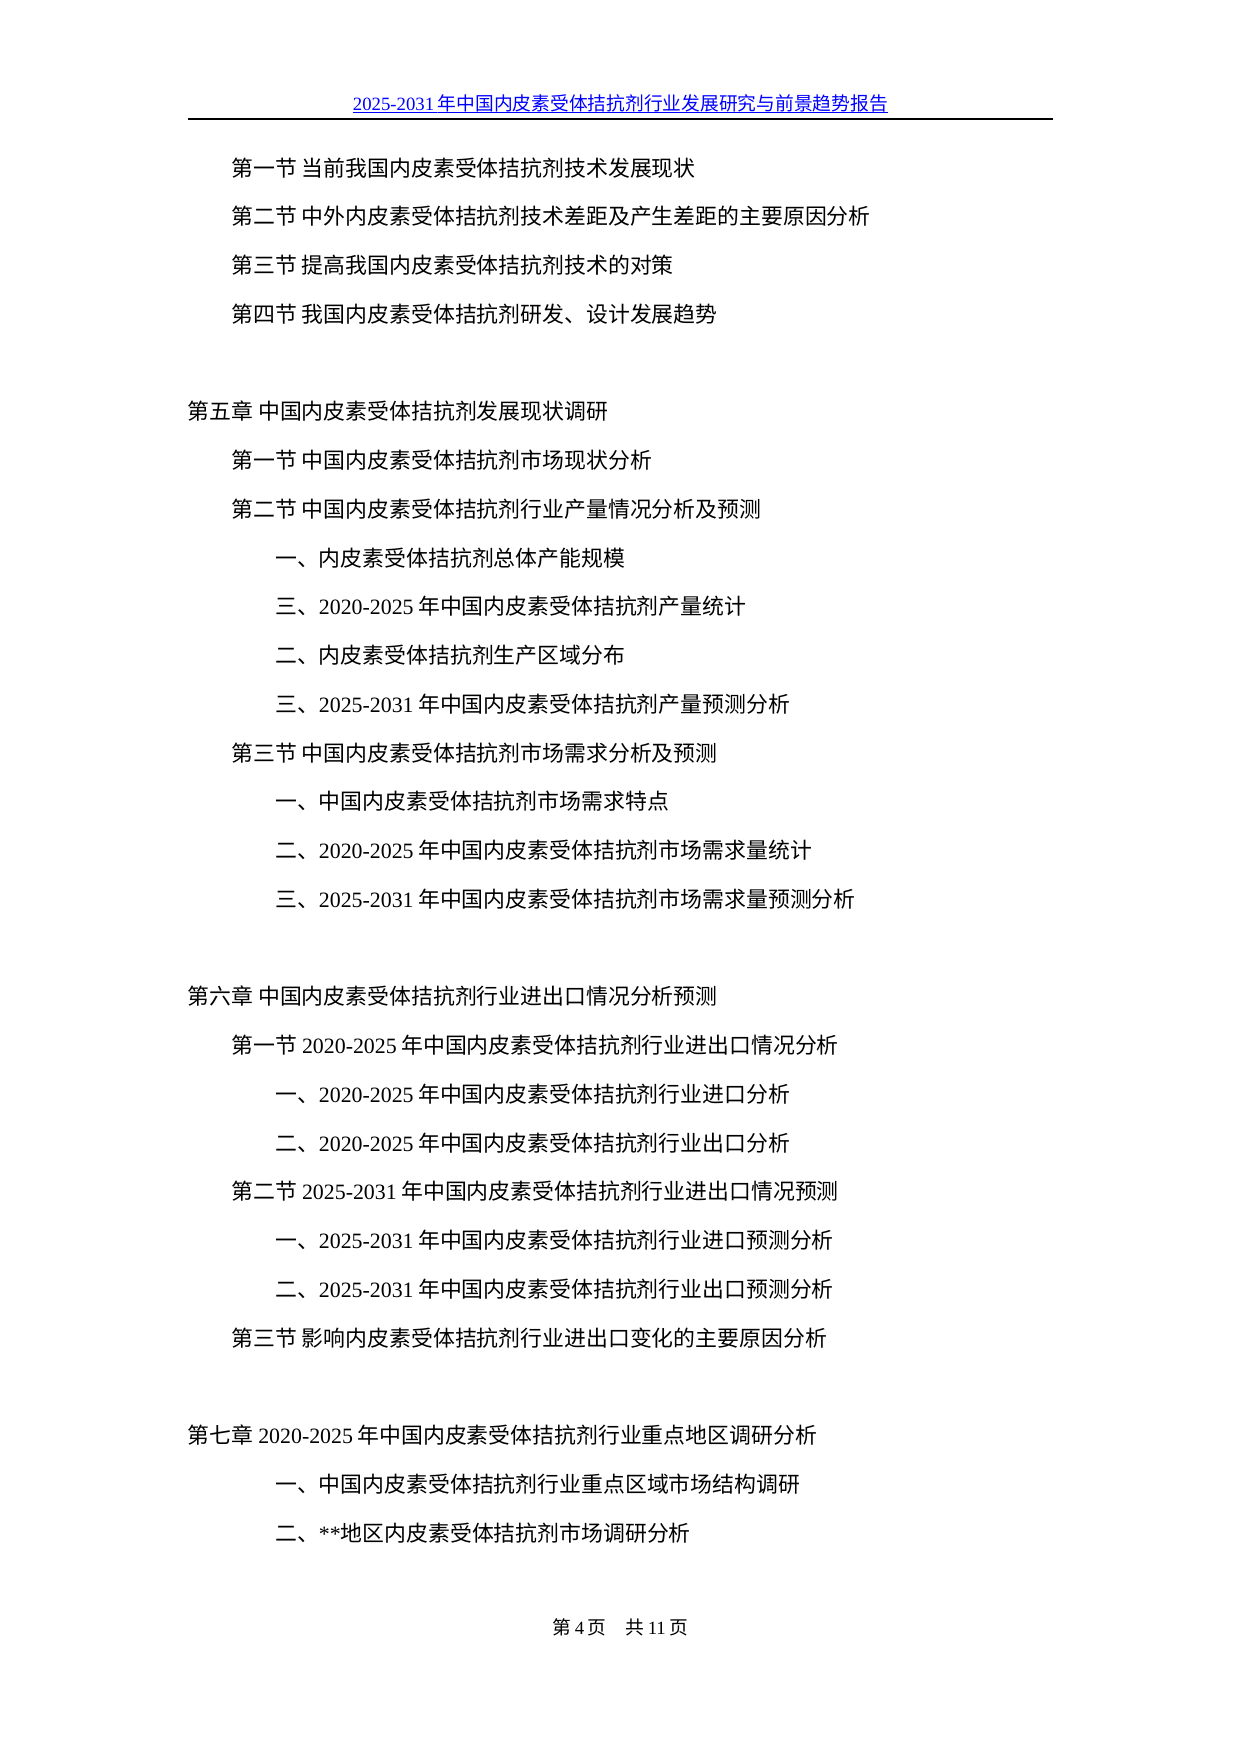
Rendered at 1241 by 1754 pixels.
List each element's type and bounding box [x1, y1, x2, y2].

text [187, 150, 1053, 1548]
